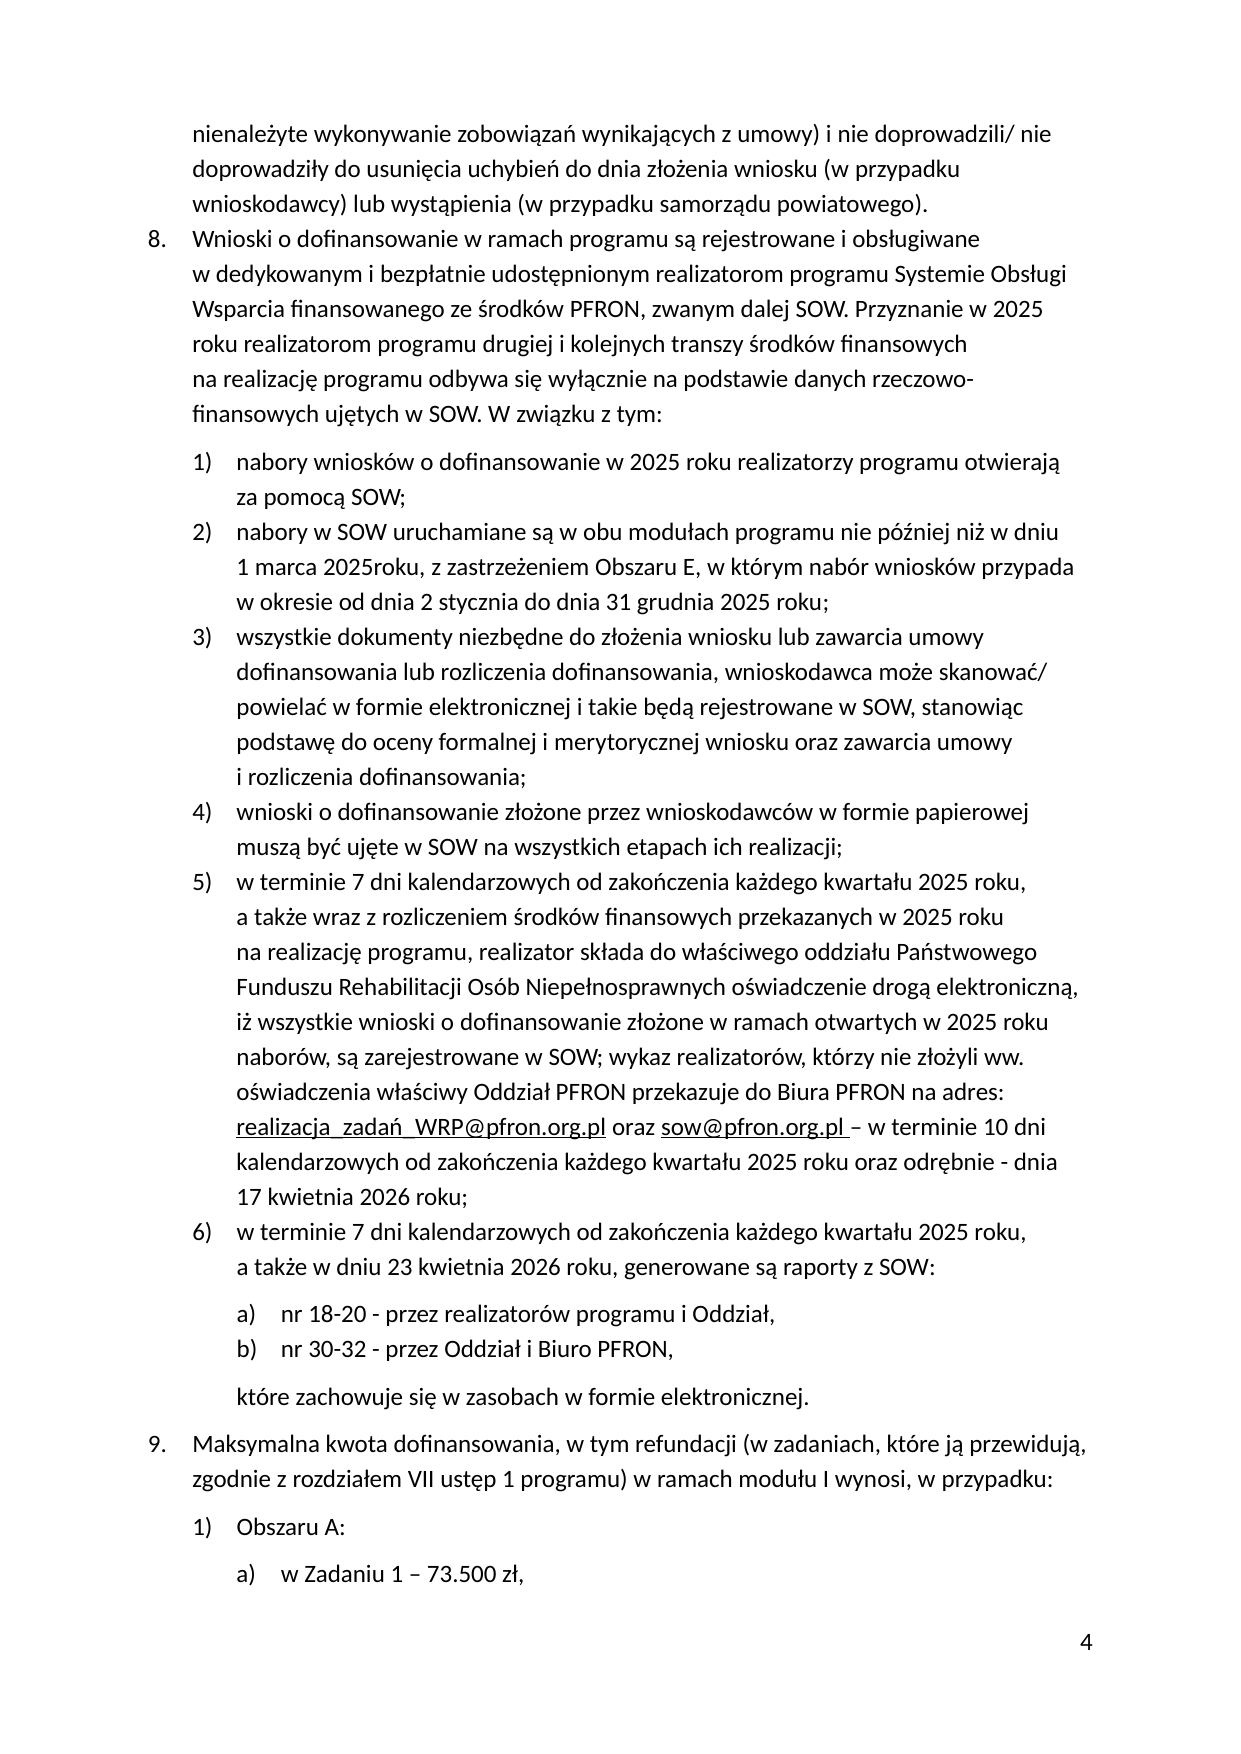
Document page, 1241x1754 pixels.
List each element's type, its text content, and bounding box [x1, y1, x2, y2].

list Obszaru A: [192, 1511, 1092, 1541]
text 9. Maksymalna kwota dofinansowania, w tym refundacji (w zadaniach, które ją przewidują, zgodnie z rozdziałem VII ustęp 1 programu) w ramach modułu I wynosi, w przypadku: [148, 1428, 1092, 1494]
text 3) wszystkie dokumenty niezbędne do złożenia wniosku lub zawarcia umowy dofinansowania lub rozliczenia dofinansowania, wnioskodawca może skanować/ powielać w formie elektronicznej i takie będą rejestrowane w SOW, stanowiąc podstawę do oceny formalnej i merytorycznej wniosku oraz zawarcia umowy i rozliczenia dofinansowania; [192, 621, 1092, 791]
text 4) wnioski o dofinansowanie złożone przez wnioskodawców w formie papierowej muszą być ujęte w SOW na wszystkich etapach ich realizacji; [192, 796, 1092, 861]
text 5) w terminie 7 dni kalendarzowych od zakończenia każdego kwartału 2025 roku, a także wraz z rozliczeniem środków finansowych przekazanych w 2025 roku na realizację programu, realizator składa do właściwego oddziału Państwowego Funduszu Rehabilitacji Osób Niepełnosprawnych oświadczenie drogą elektroniczną, iż wszystkie wnioski o dofinansowanie złożone w ramach otwartych w 2025 roku naborów, są zarejestrowane w SOW; wykaz realizatorów, którzy nie złożyli ww. oświadczenia właściwy Oddział PFRON przekazuje do Biura PFRON na adres: realizacja_zadań_WRP@pfron.org.pl oraz sow@pfron.org.pl – w terminie 10 dni kalendarzowych od zakończenia każdego kwartału 2025 roku oraz odrębnie - dnia 17 kwietnia 2026 roku; [192, 866, 1092, 1211]
text 8. Wnioski o dofinansowanie w ramach programu są rejestrowane i obsługiwane w dedykowanym i bezpłatnie udostępnionym realizatorom programu Systemie Obsługi Wsparcia finansowanego ze środków PFRON, zwanym dalej SOW. Przyznanie w 2025 roku realizatorom programu drugiej i kolejnych transzy środków finansowych na realizację programu odbywa się wyłącznie na podstawie danych rzeczowo-finansowych ujętych w SOW. W związku z tym: [148, 223, 1092, 429]
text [148, 118, 1092, 219]
text 2) nabory w SOW uruchamiane są w obu modułach programu nie później niż w dniu 1 marca 2025roku, z zastrzeżeniem Obszaru E, w którym nabór wniosków przypada w okresie od dnia 2 stycznia do dnia 31 grudnia 2025 roku; [192, 516, 1092, 616]
text 1) nabory wniosków o dofinansowanie w 2025 roku realizatorzy programu otwierają za pomocą SOW; [192, 446, 1092, 511]
text 6) w terminie 7 dni kalendarzowych od zakończenia każdego kwartału 2025 roku, a także w dniu 23 kwietnia 2026 roku, generowane są raporty z SOW: [192, 1216, 1092, 1281]
list nr 30-32 - przez Oddział i Biuro PFRON, [236, 1333, 1092, 1364]
list w Zadaniu 1 – 73.500 zł, [236, 1558, 1092, 1589]
text które zachowuje się w zasobach w formie elektronicznej. [236, 1381, 1092, 1411]
list nr 18-20 - przez realizatorów programu i Oddział, [236, 1298, 1092, 1329]
